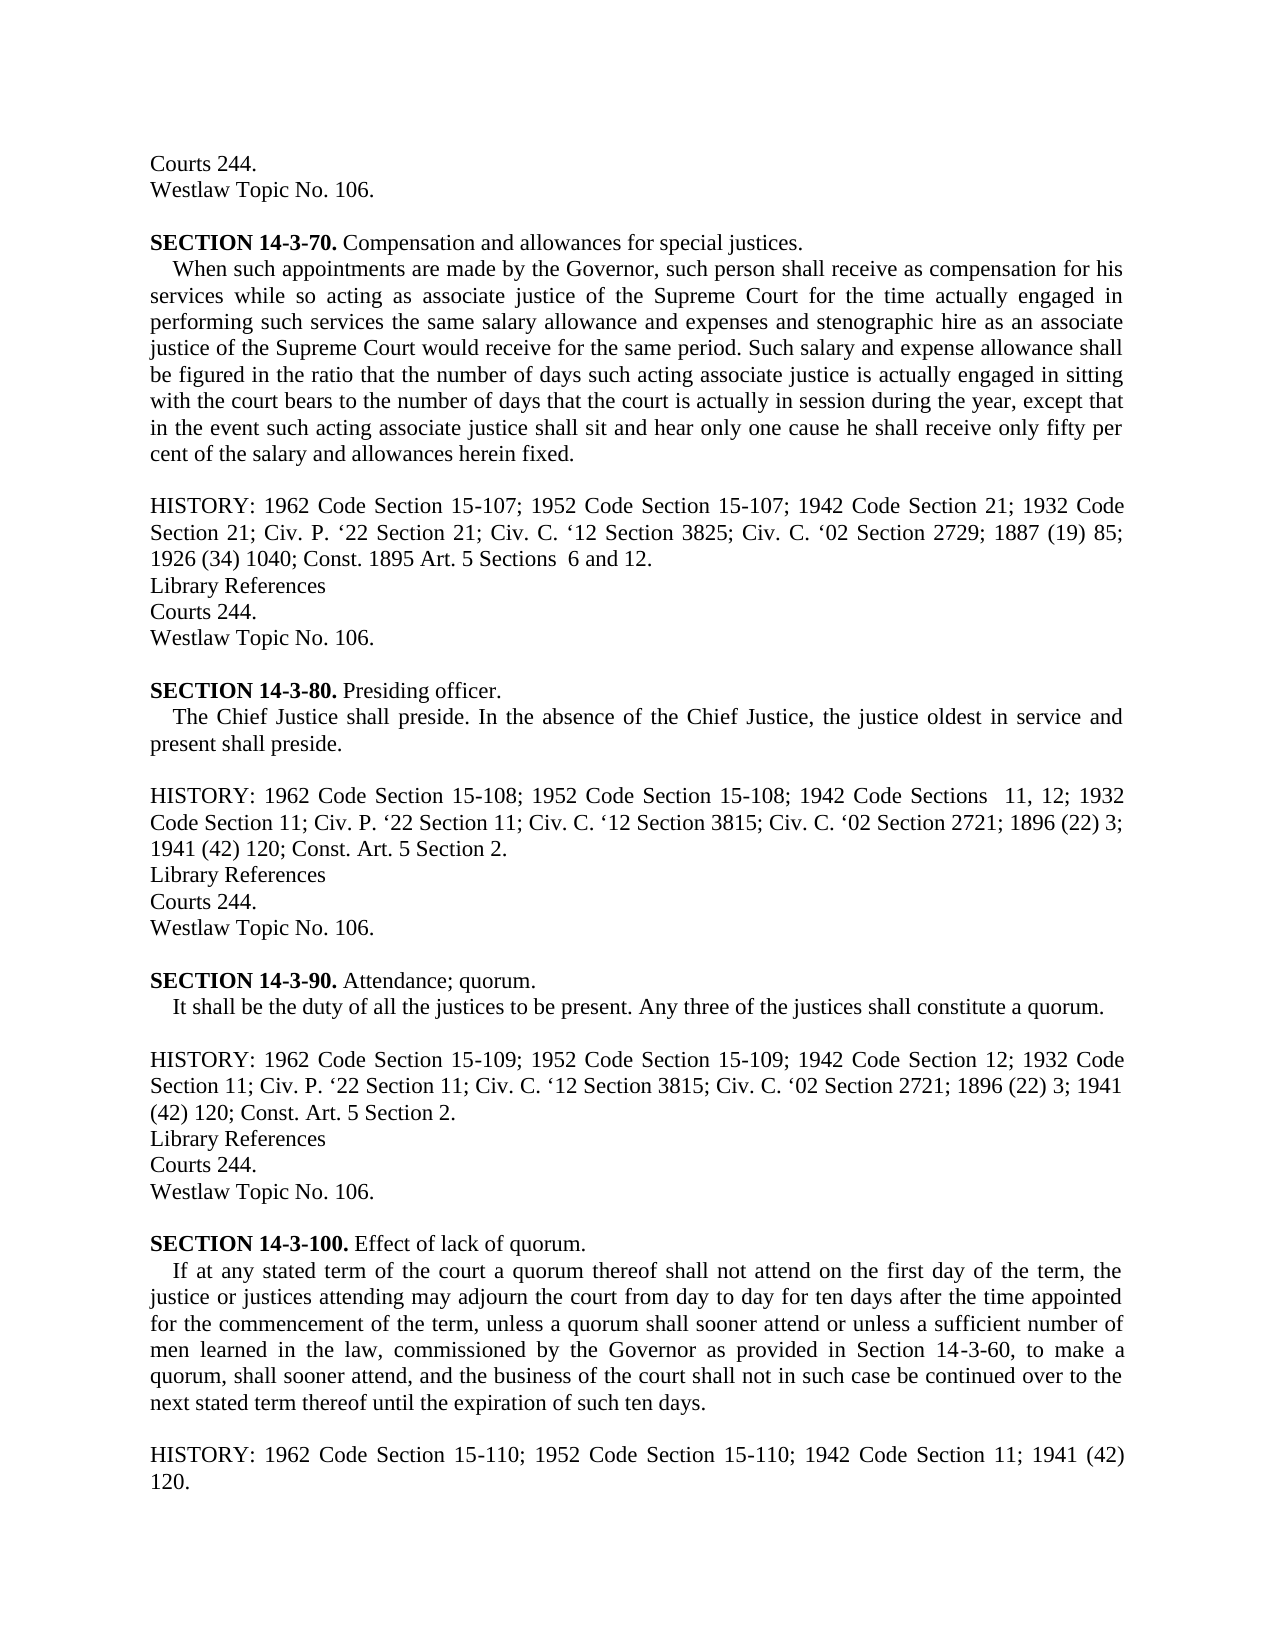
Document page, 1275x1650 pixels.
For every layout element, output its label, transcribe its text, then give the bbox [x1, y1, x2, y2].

text HISTORY: 1962 Code Section 15-108; 1952 Code Section 15-108; 1942 Code Sections 11, 12; 1932 Code Section 11; Civ. P. ‘22 Section 11; Civ. C. ‘12 Section 3815; Civ. C. ‘02 Section 2721; 1896 (22) 3; 1941 (42) 120; Const. Art. 5 Section 2. [150, 782, 1125, 862]
text Westlaw Topic No. 106. [150, 624, 1125, 651]
text SECTION 14-3-70. Compensation and allowances for special justices. [150, 229, 1125, 255]
text Library References [150, 1125, 1125, 1151]
text Library References [150, 572, 1125, 598]
text HISTORY: 1962 Code Section 15-110; 1952 Code Section 15-110; 1942 Code Section 11; 1941 (42) 120. [150, 1441, 1125, 1494]
text Courts 244. [150, 598, 1125, 624]
text Courts 244. [150, 150, 1125, 176]
text The Chief Justice shall preside. In the absence of the Chief Justice, the justice oldest in service and present shall preside. [150, 703, 1125, 756]
text HISTORY: 1962 Code Section 15-107; 1952 Code Section 15-107; 1942 Code Section 21; 1932 Code Section 21; Civ. P. ‘22 Section 21; Civ. C. ‘12 Section 3825; Civ. C. ‘02 Section 2729; 1887 (19) 85; 1926 (34) 1040; Const. 1895 Art. 5 Sections 6 and 12. [150, 493, 1125, 572]
text SECTION 14-3-80. Presiding officer. [150, 677, 1125, 703]
text Westlaw Topic No. 106. [150, 176, 1125, 203]
text Westlaw Topic No. 106. [150, 1178, 1125, 1204]
text HISTORY: 1962 Code Section 15-109; 1952 Code Section 15-109; 1942 Code Section 12; 1932 Code Section 11; Civ. P. ‘22 Section 11; Civ. C. ‘12 Section 3815; Civ. C. ‘02 Section 2721; 1896 (22) 3; 1941 (42) 120; Const. Art. 5 Section 2. [150, 1046, 1125, 1125]
text When such appointments are made by the Governor, such person shall receive as compensation for his services while so acting as associate justice of the Supreme Court for the time actually engaged in performing such services the same salary allowance and expenses and stenographic hire as an associate justice of the Supreme Court would receive for the same period. Such salary and expense allowance shall be figured in the ratio that the number of days such acting associate justice is actually engaged in sitting with the court bears to the number of days that the court is actually in session during the year, except that in the event such acting associate justice shall sit and hear only one cause he shall receive only fifty per cent of the salary and allowances herein fixed. [150, 255, 1125, 466]
text Courts 244. [150, 888, 1125, 914]
text Library References [150, 862, 1125, 888]
text If at any stated term of the court a quorum thereof shall not attend on the first day of the term, the justice or justices attending may adjourn the court from day to day for ten days after the time appointed for the commencement of the term, unless a quorum shall sooner attend or unless a sufficient number of men learned in the law, commissioned by the Governor as provided in Section 14-3-60, to make a quorum, shall sooner attend, and the business of the court shall not in such case be continued over to the next stated term thereof until the expiration of such ten days. [150, 1257, 1125, 1415]
text SECTION 14-3-100. Effect of lack of quorum. [150, 1231, 1125, 1257]
text Westlaw Topic No. 106. [150, 914, 1125, 941]
text It shall be the duty of all the justices to be present. Any three of the justices shall constitute a quorum. [150, 993, 1125, 1020]
text Courts 244. [150, 1151, 1125, 1178]
text SECTION 14-3-90. Attendance; quorum. [150, 967, 1125, 993]
